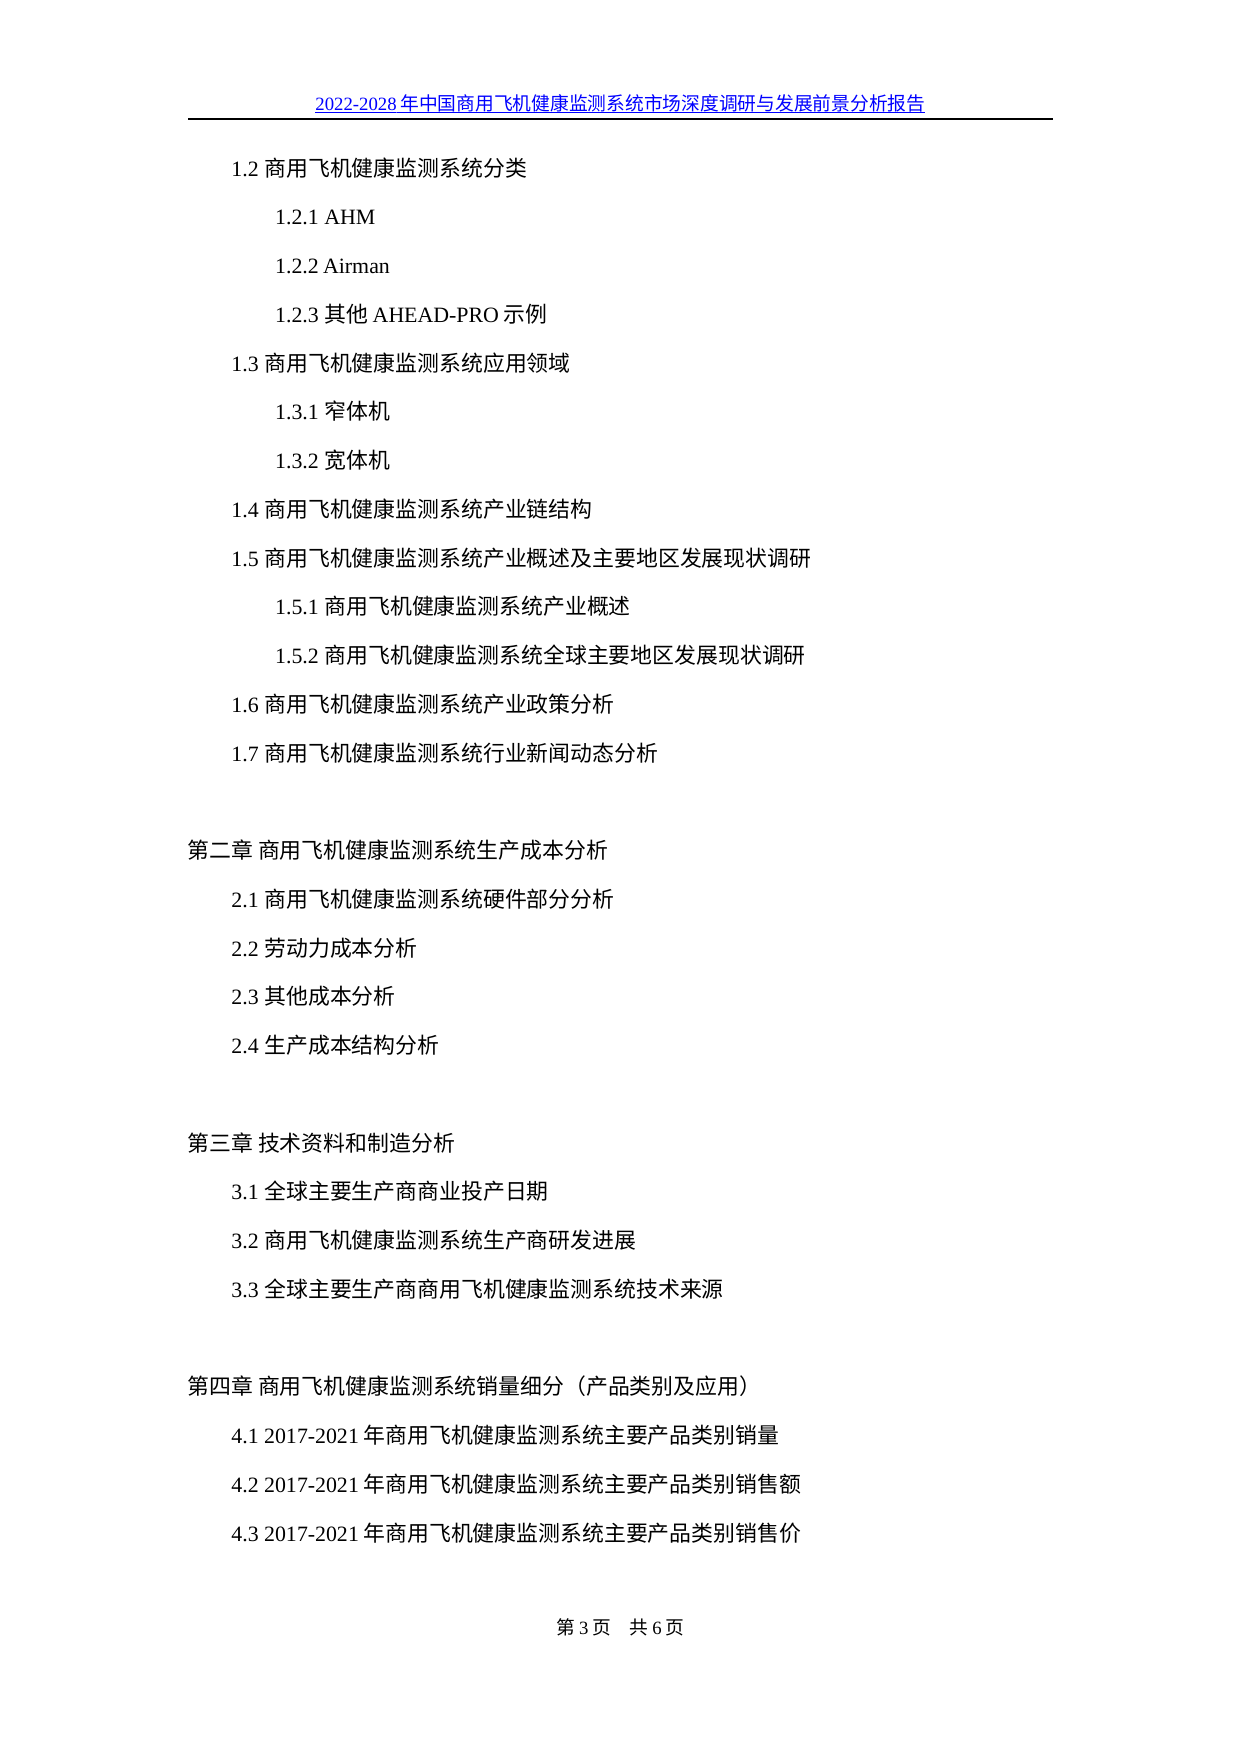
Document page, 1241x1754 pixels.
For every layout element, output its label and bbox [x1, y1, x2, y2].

text [187, 150, 1053, 1548]
